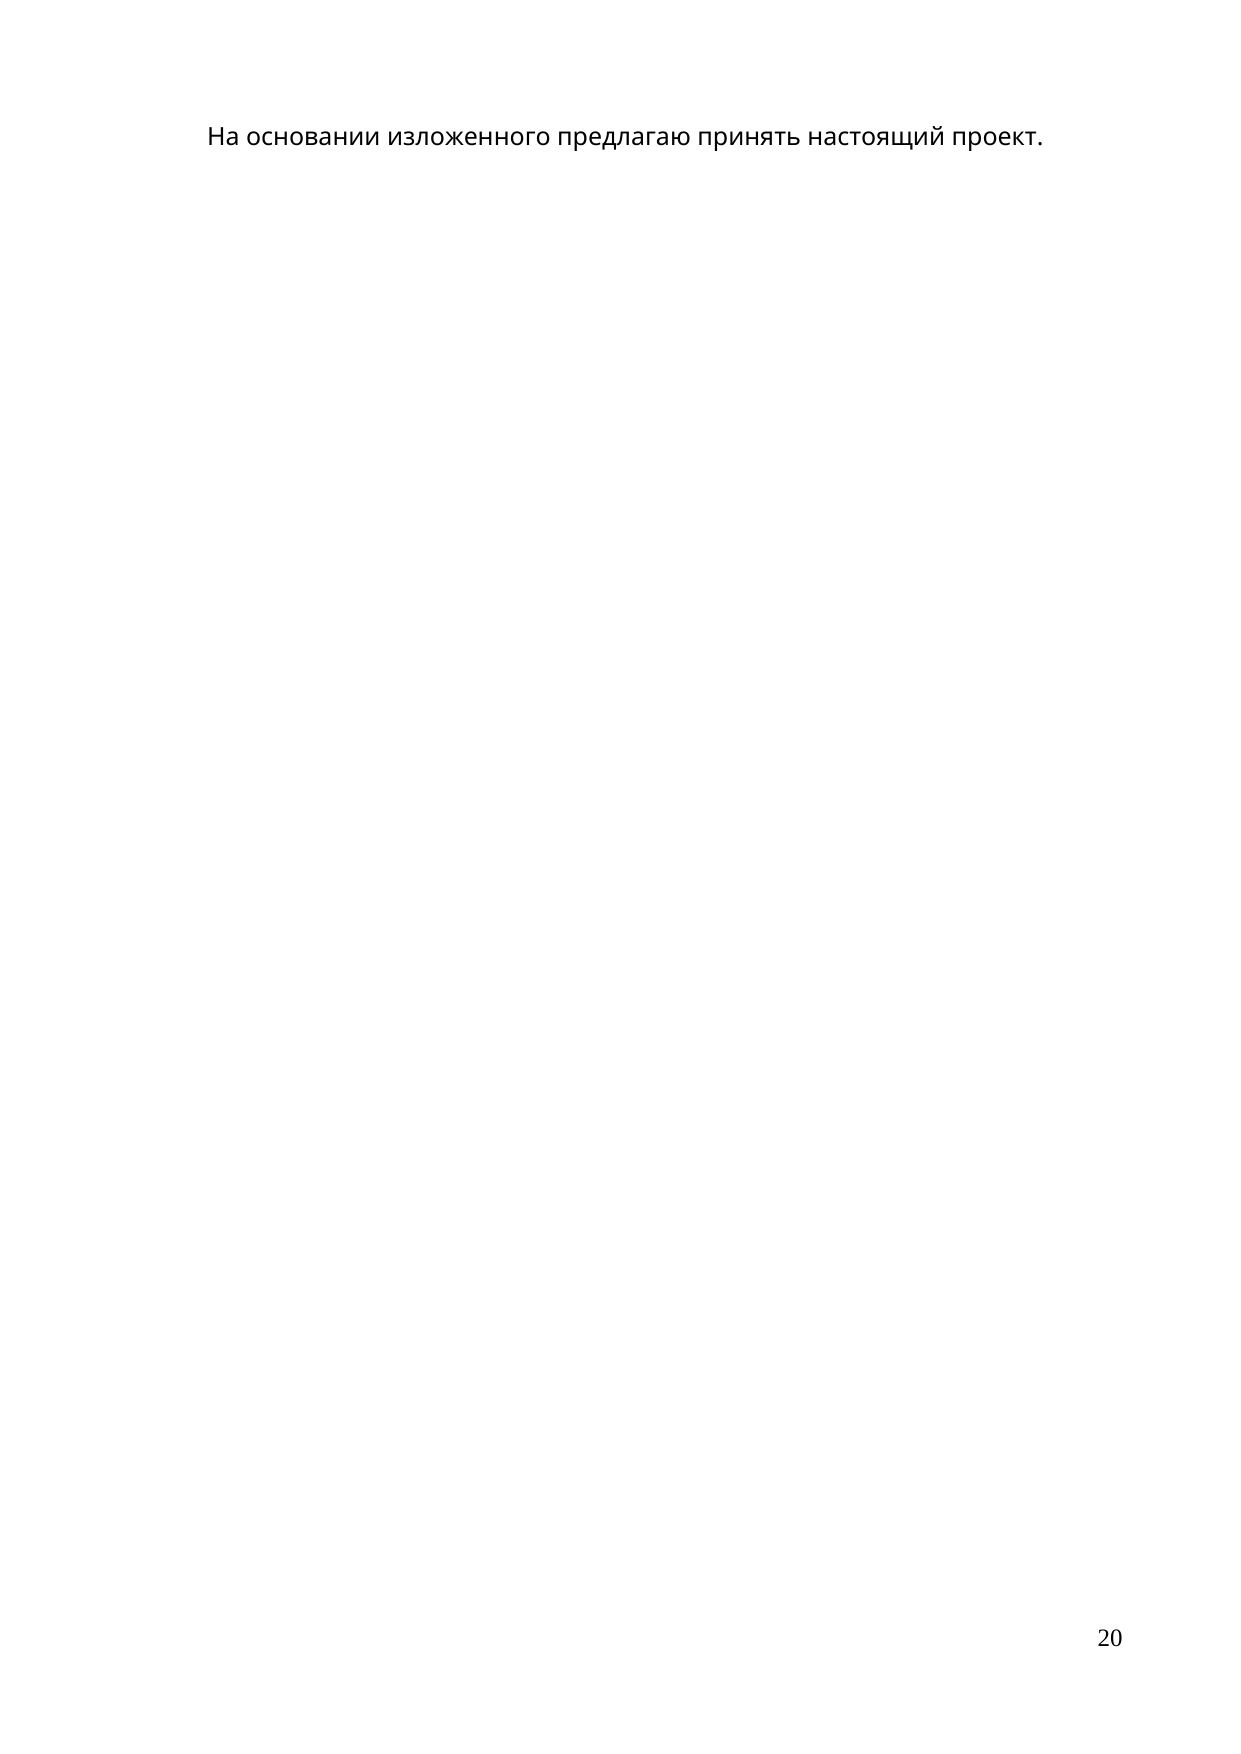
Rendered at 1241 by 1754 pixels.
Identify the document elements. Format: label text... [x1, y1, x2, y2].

text На основании изложенного предлагаю принять настоящий проект. [133, 118, 1122, 152]
